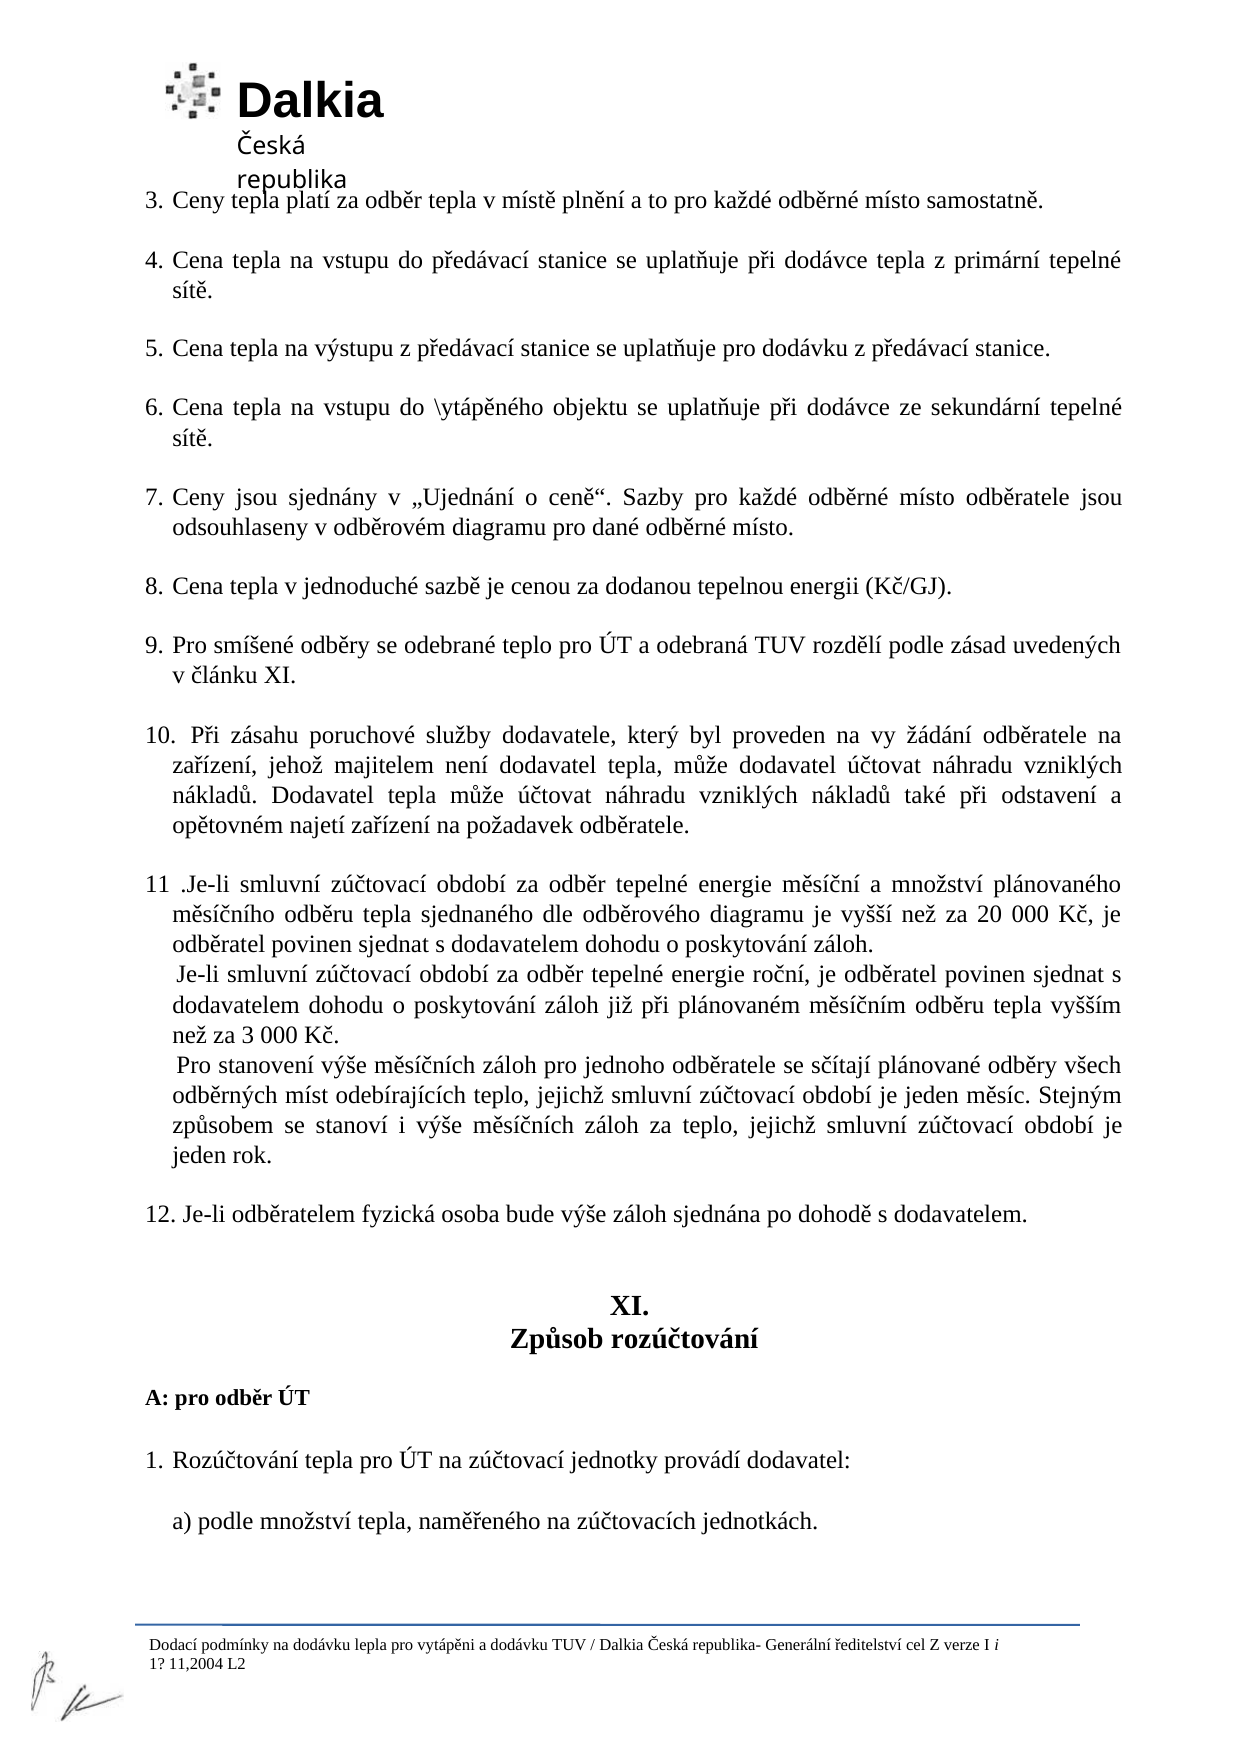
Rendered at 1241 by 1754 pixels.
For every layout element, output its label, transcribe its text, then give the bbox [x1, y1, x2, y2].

list Rozúčtování tepla pro ÚT na zúčtovací jednotky provádí dodavatel: a) podle množství tepla, naměřeného na zúčtovacích jednotkách. [145, 1445, 860, 1535]
text 11 .Je-li smluvní zúčtovací období za odběr tepelné energie měsíční a množství plánovaného měsíčního odběru tepla sjednaného dle odběrového diagramu je vyšší než za 20 000 Kč, je odběratel povinen sjednat s dodavatelem dohodu o poskytování záloh. [145, 869, 1123, 958]
picture [165, 62, 221, 120]
picture [30, 1651, 124, 1722]
text Pro stanovení výše měsíčních záloh pro jednoho odběratele se sčítají plánované odběry všech odběrných míst odebírajících teplo, jejichž smluvní zúčtovací období je jeden měsíc. Stejným způsobem se stanoví i výše měsíčních záloh za teplo, jejichž smluvní zúčtovací období je jeden rok. [172, 1050, 1123, 1169]
list Cena tepla na výstupu z předávací stanice se uplatňuje pro dodávku z předávací stanice. [145, 333, 1123, 362]
list Ceny jsou sjednány v „Ujednání o ceně“. Sazby pro každé odběrné místo odběratele jsou odsouhlaseny v odběrovém diagramu pro dané odběrné místo. [145, 482, 1123, 541]
text XI. [609, 1288, 1123, 1321]
list Při zásahu poruchové služby dodavatele, který byl proveden na vy žádání odběratele na zařízení, jehož majitelem není dodavatel tepla, může dodavatel účtovat náhradu vzniklých nákladů. Dodavatel tepla může účtovat náhradu vzniklých nákladů také při odstavení a opětovném najetí zařízení na požadavek odběratele. [145, 720, 1123, 839]
text 12. Je-li odběratelem fyzická osoba bude výše záloh sjednána po dohodě s dodavatelem. [145, 1199, 1123, 1228]
text A: pro odběr ÚT [145, 1384, 1123, 1411]
list Cena tepla na vstupu do předávací stanice se uplatňuje při dodávce tepla z primární tepelné sítě. [145, 245, 1123, 304]
text Způsob rozúčtování [145, 1321, 1123, 1355]
list Ceny tepla platí za odběr tepla v místě plnění a to pro každé odběrné místo samostatně. [145, 185, 1123, 214]
text Je-li smluvní zúčtovací období za odběr tepelné energie roční, je odběratel povinen sjednat s dodavatelem dohodu o poskytování záloh již při plánovaném měsíčním odběru tepla vyšším než za 3 000 Kč. [172, 959, 1123, 1048]
list Cena tepla v jednoduché sazbě je cenou za dodanou tepelnou energii (Kč/GJ). [145, 571, 1123, 600]
list Cena tepla na vstupu do \ytápěného objektu se uplatňuje při dodávce ze sekundární tepelné sítě. [145, 392, 1123, 452]
list Pro smíšené odběry se odebrané teplo pro ÚT a odebraná TUV rozdělí podle zásad uvedených v článku XI. [145, 630, 1123, 689]
